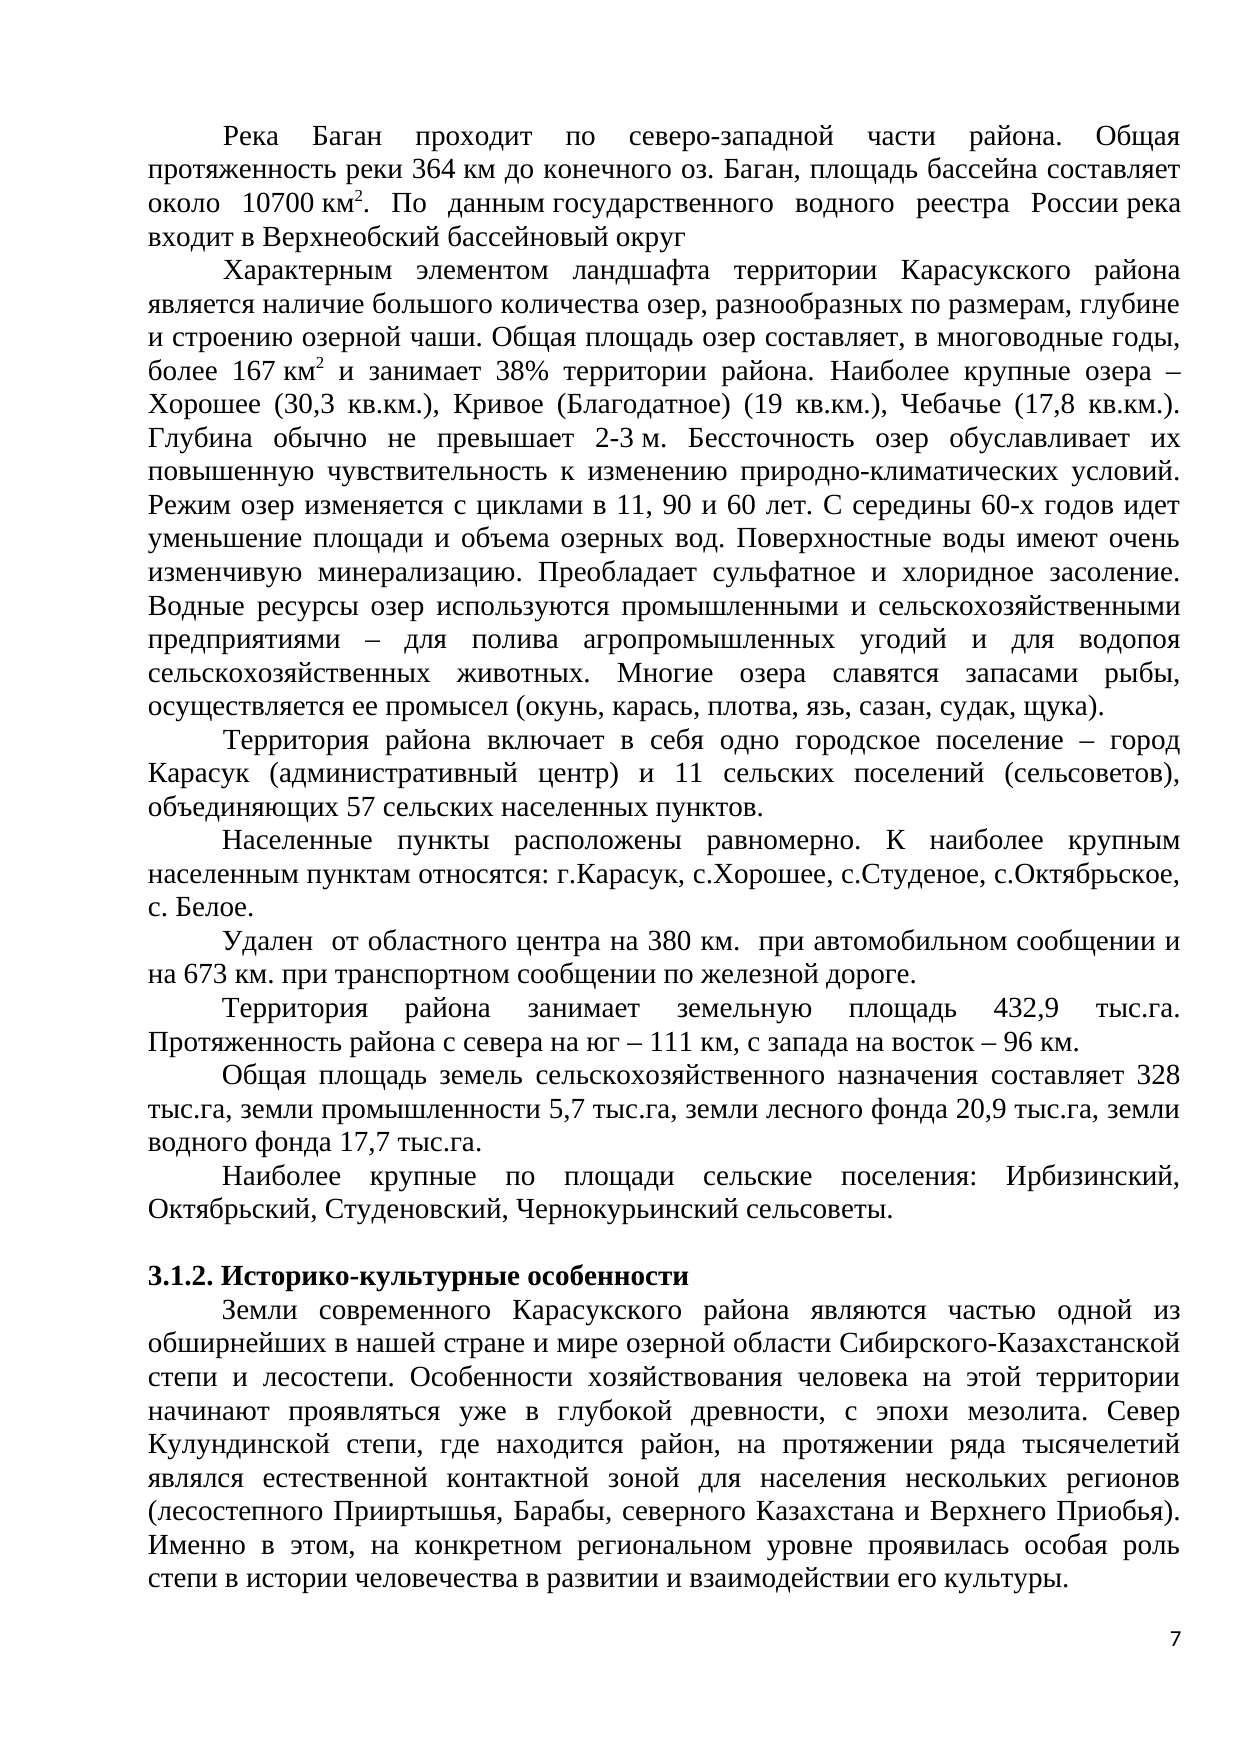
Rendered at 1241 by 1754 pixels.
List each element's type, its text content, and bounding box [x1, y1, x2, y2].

text 3.1.2. Историко-культурные особенности [148, 1258, 1181, 1292]
text Территория района занимает земельную площадь 432,9 тыс.га. Протяженность района с севера на юг – 111 км, с запада на восток – 96 км. [148, 990, 1181, 1057]
text Территория района включает в себя одно городское поселение – город Карасук (административный центр) и 11 сельских поселений (сельсоветов), объединяющих 57 сельских населенных пунктов. [148, 722, 1181, 822]
text Удален от областного центра на 380 км. при автомобильном сообщении и на 673 км. при транспортном сообщении по железной дороге. [148, 923, 1181, 990]
text Земли современного Карасукского района являются частью одной из обширнейших в нашей стране и мире озерной области Сибирского-Казахстанской степи и лесостепи. Особенности хозяйствования человека на этой территории начинают проявляться уже в глубокой древности, с эпохи мезолита. Север Кулундинской степи, где находится район, на протяжении ряда тысячелетий являлся естественной контактной зоной для населения нескольких регионов (лесостепного Прииртышья, Барабы, северного Казахстана и Верхнего Приобья). Именно в этом, на конкретном региональном уровне проявилась особая роль степи в истории человечества в развитии и взаимодействии его культуры. [148, 1292, 1181, 1594]
text Населенные пункты расположены равномерно. К наиболее крупным населенным пунктам относятся: г.Карасук, с.Хорошее, с.Студеное, с.Октябрьское, с. Белое. [148, 822, 1181, 923]
text Река Баган проходит по северо-западной части района. Общая протяженность реки 364 км до конечного оз. Баган, площадь бассейна составляет около 10700 км2. По данным государственного водного реестра России река входит в Верхнеобский бассейновый округ [148, 118, 1181, 252]
text Наиболее крупные по площади сельские поселения: Ирбизинский, Октябрьский, Студеновский, Чернокурьинский сельсоветы. [148, 1158, 1181, 1225]
text Общая площадь земель сельскохозяйственного назначения составляет 328 тыс.га, земли промышленности 5,7 тыс.га, земли лесного фонда 20,9 тыс.га, земли водного фонда 17,7 тыс.га. [148, 1057, 1181, 1158]
text Характерным элементом ландшафта территории Карасукского района является наличие большого количества озер, разнообразных по размерам, глубине и строению озерной чаши. Общая площадь озер составляет, в многоводные годы, более 167 км2 и занимает 38% территории района. Наиболее крупные озера – Хорошее (30,3 кв.км.), Кривое (Благодатное) (19 кв.км.), Чебачье (17,8 кв.км.). Глубина обычно не превышает 2-3 м. Бессточность озер обуславливает их повышенную чувствительность к изменению природно-климатических условий. Режим озер изменяется с циклами в 11, 90 и 60 лет. С середины 60-х годов идет уменьшение площади и объема озерных вод. Поверхностные воды имеют очень изменчивую минерализацию. Преобладает сульфатное и хлоридное засоление. Водные ресурсы озер используются промышленными и сельскохозяйственными предприятиями – для полива агропромышленных угодий и для водопоя сельскохозяйственных животных. Многие озера славятся запасами рыбы, осуществляется ее промысел (окунь, карась, плотва, язь, сазан, судак, щука). [148, 252, 1181, 722]
